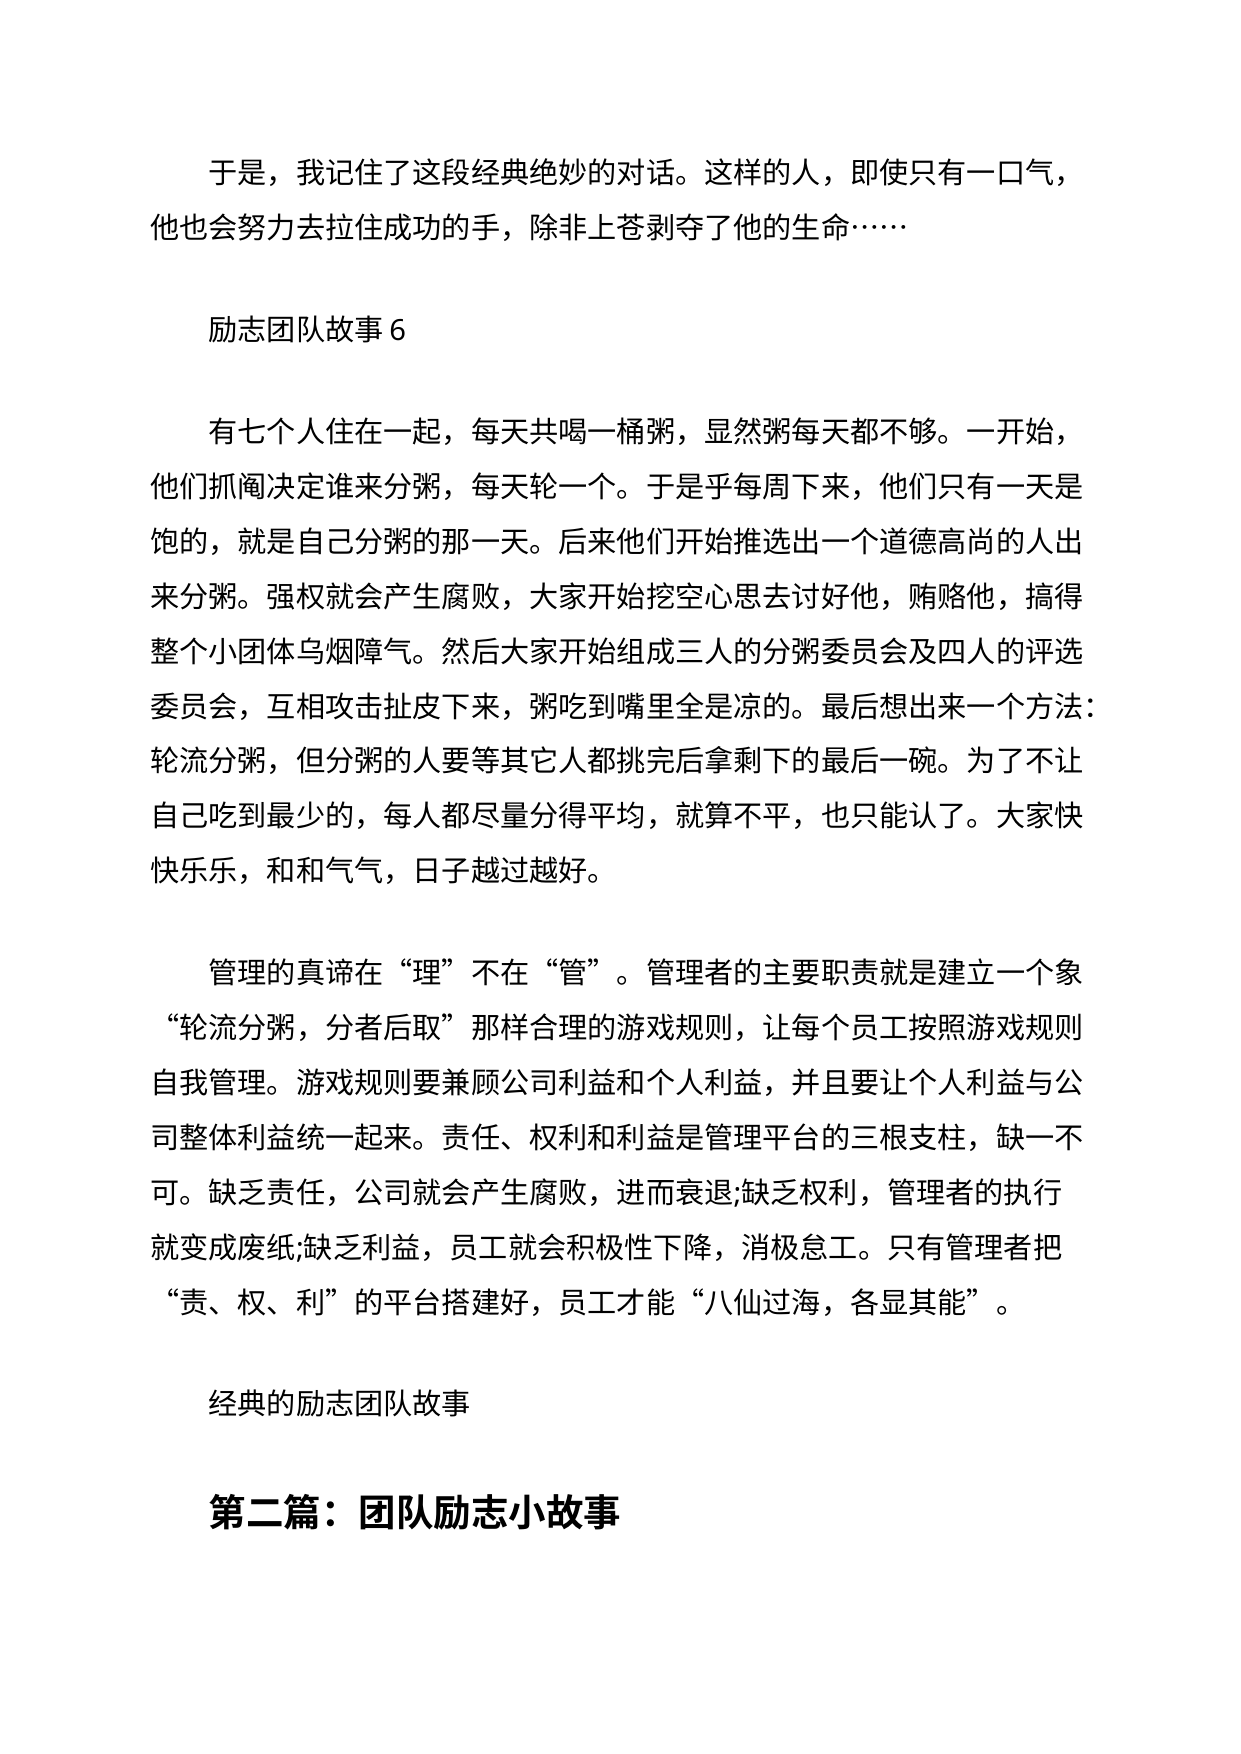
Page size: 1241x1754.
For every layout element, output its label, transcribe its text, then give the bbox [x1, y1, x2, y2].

text 有七个人住在一起，每天共喝一桶粥，显然粥每天都不够。一开始，他们抓阄决定谁来分粥，每天轮一个。于是乎每周下来，他们只有一天是饱的，就是自己分粥的那一天。后来他们开始推选出一个道德高尚的人出来分粥。强权就会产生腐败，大家开始挖空心思去讨好他，贿赂他，搞得整个小团体乌烟障气。然后大家开始组成三人的分粥委员会及四人的评选委员会，互相攻击扯皮下来，粥吃到嘴里全是凉的。最后想出来一个方法：轮流分粥，但分粥的人要等其它人都挑完后拿剩下的最后一碗。为了不让自己吃到最少的，每人都尽量分得平均，就算不平，也只能认了。大家快快乐乐，和和气气，日子越过越好。 [150, 409, 1090, 890]
text 于是，我记住了这段经典绝妙的对话。这样的人，即使只有一口气，他也会努力去拉住成功的手，除非上苍剥夺了他的生命…… [150, 150, 1090, 247]
text 经典的励志团队故事 [150, 1381, 1090, 1423]
text 管理的真谛在“理”不在“管”。管理者的主要职责就是建立一个象“轮流分粥，分者后取”那样合理的游戏规则，让每个员工按照游戏规则自我管理。游戏规则要兼顾公司利益和个人利益，并且要让个人利益与公司整体利益统一起来。责任、权利和利益是管理平台的三根支柱，缺一不可。缺乏责任，公司就会产生腐败，进而衰退;缺乏权利，管理者的执行就变成废纸;缺乏利益，员工就会积极性下降，消极怠工。只有管理者把“责、权、利”的平台搭建好，员工才能“八仙过海，各显其能”。 [150, 949, 1090, 1321]
text 励志团队故事6 [150, 307, 1090, 349]
text 第二篇：团队励志小故事 [150, 1483, 1090, 1537]
